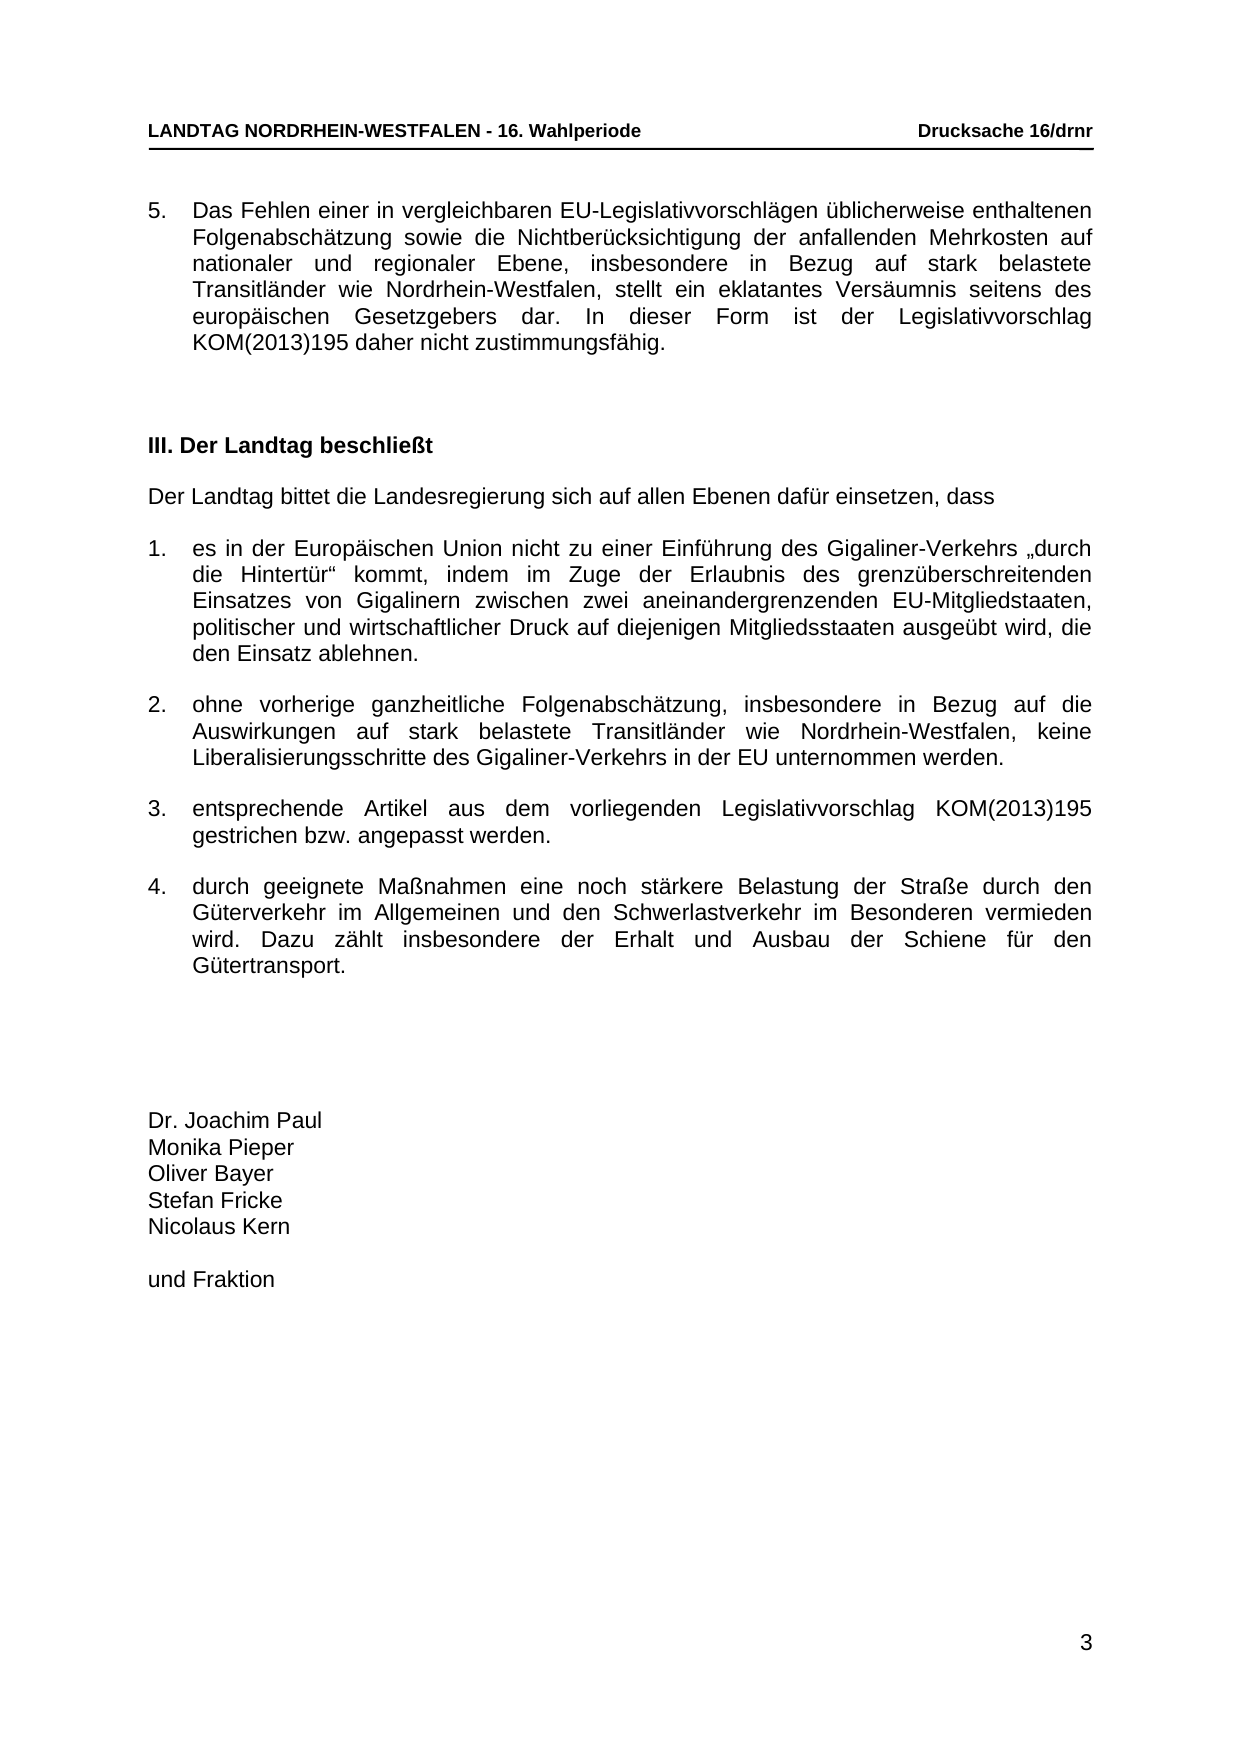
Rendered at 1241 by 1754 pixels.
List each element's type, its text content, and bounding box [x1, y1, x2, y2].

text Nicolaus Kern [148, 1213, 1092, 1239]
text Stefan Fricke [148, 1187, 1092, 1213]
text Der Landtag bittet die Landesregierung sich auf allen Ebenen dafür einsetzen, dass [148, 483, 1092, 509]
text 5. Das Fehlen einer in vergleichbaren EU-Legislativvorschlägen üblicherweise enthaltenen Folgenabschätzung sowie die Nichtberücksichtigung der anfallenden Mehrkosten auf nationaler und regionaler Ebene, insbesondere in Bezug auf stark belastete Transitländer wie Nordrhein-Westfalen, stellt ein eklatantes Versäumnis seitens des europäischen Gesetzgebers dar. In dieser Form ist der Legislativvorschlag KOM(2013)195 daher nicht zustimmungsfähig. [148, 197, 1092, 355]
text Monika Pieper [148, 1134, 1092, 1160]
text 3. entsprechende Artikel aus dem vorliegenden Legislativvorschlag KOM(2013)195 gestrichen bzw. angepasst werden. [148, 795, 1092, 848]
text 2. ohne vorherige ganzheitliche Folgenabschätzung, insbesondere in Bezug auf die Auswirkungen auf stark belastete Transitländer wie Nordrhein-Westfalen, keine Liberalisierungsschritte des Gigaliner-Verkehrs in der EU unternommen werden. [148, 691, 1092, 770]
text Oliver Bayer [148, 1160, 1092, 1187]
text 4. durch geeignete Maßnahmen eine noch stärkere Belastung der Straße durch den Güterverkehr im Allgemeinen und den Schwerlastverkehr im Besonderen vermieden wird. Dazu zählt insbesondere der Erhalt und Ausbau der Schiene für den Gütertransport. [148, 873, 1092, 978]
text Dr. Joachim Paul [148, 1107, 1092, 1134]
text und Fraktion [148, 1266, 1092, 1292]
text III. Der Landtag beschließt [148, 432, 1092, 458]
text 1. es in der Europäischen Union nicht zu einer Einführung des Gigaliner-Verkehrs „durch die Hintertür“ kommt, indem im Zuge der Erlaubnis des grenzüberschreitenden Einsatzes von Gigalinern zwischen zwei aneinandergrenzenden EU-Mitgliedstaaten, politischer und wirtschaftlicher Druck auf diejenigen Mitgliedsstaaten ausgeübt wird, die den Einsatz ablehnen. [148, 534, 1092, 666]
